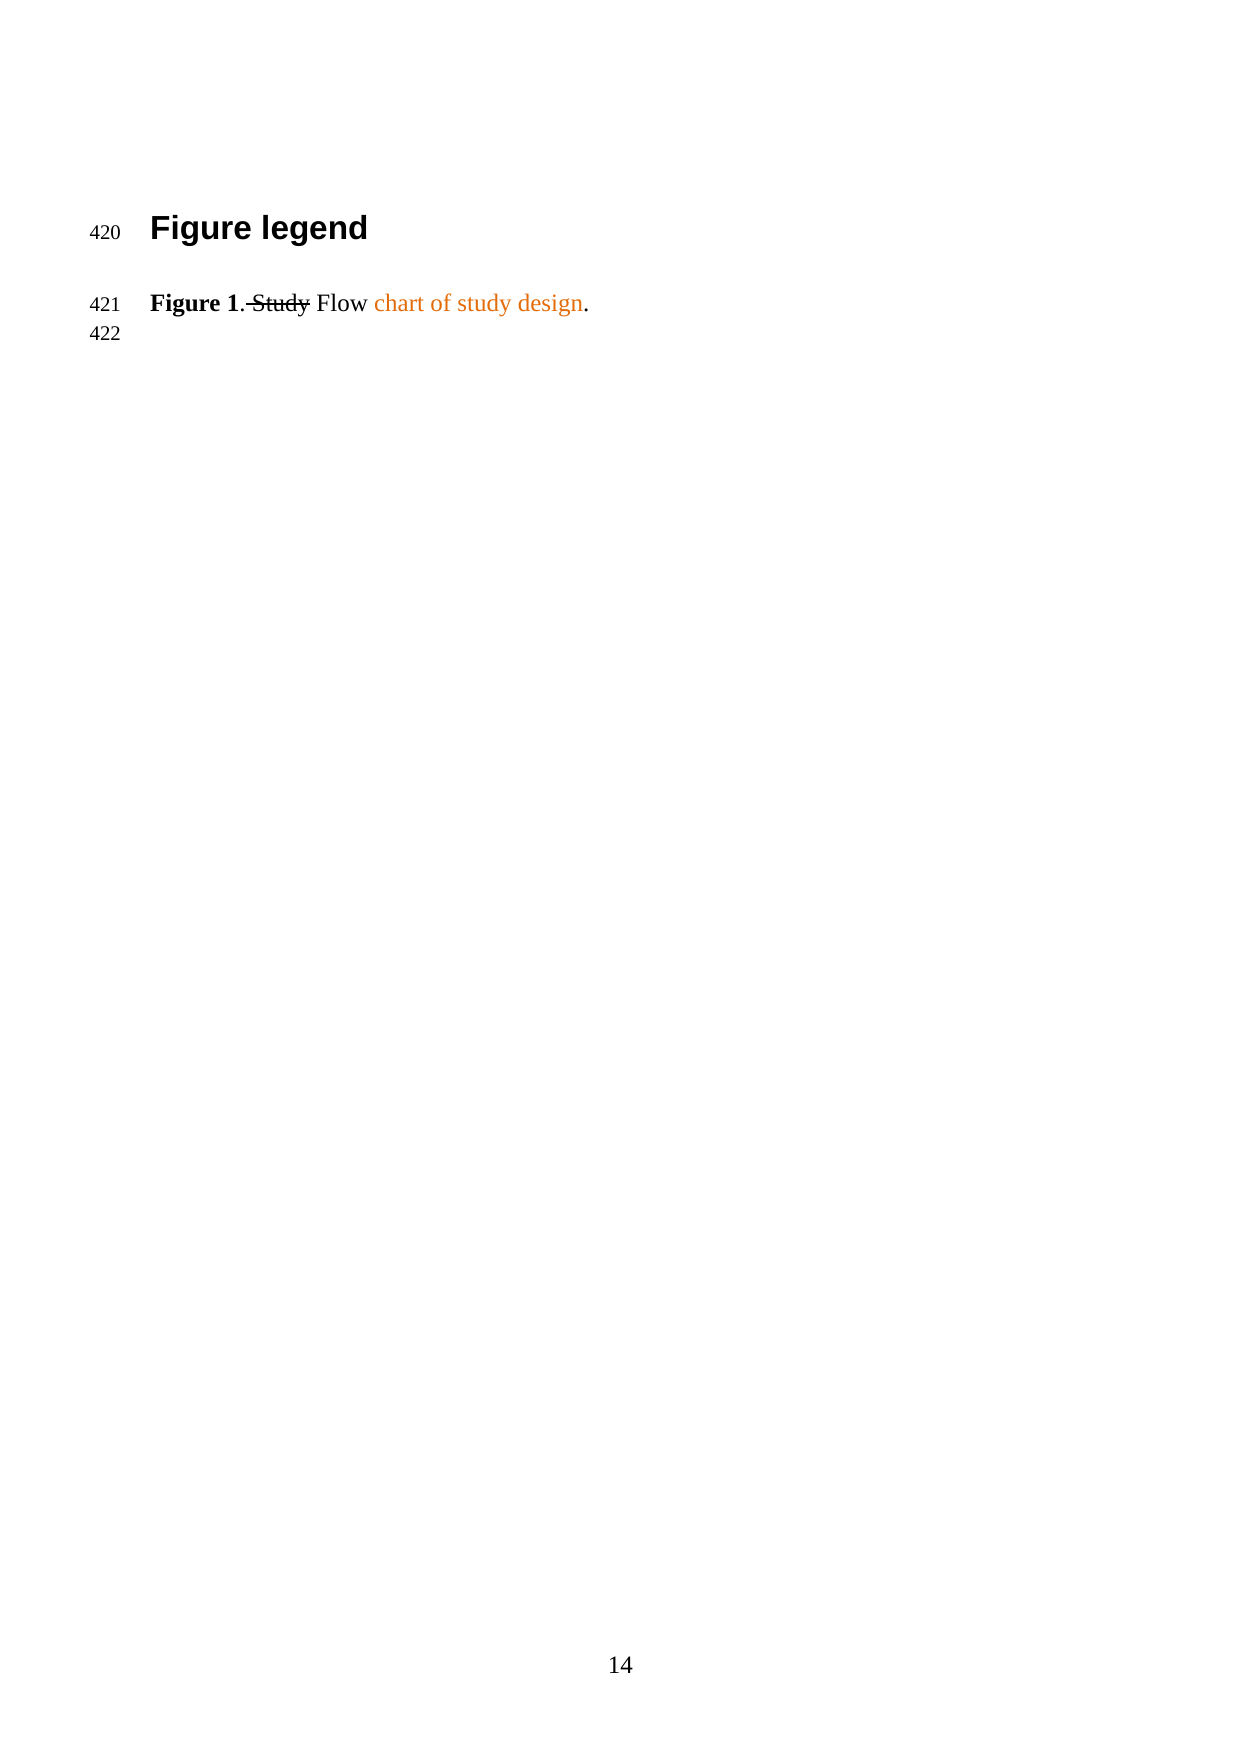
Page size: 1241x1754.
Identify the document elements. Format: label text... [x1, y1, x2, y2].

subtitle Figure legend [150, 189, 1090, 264]
text Figure 1. Study Flow chart of study design. [150, 283, 1090, 321]
